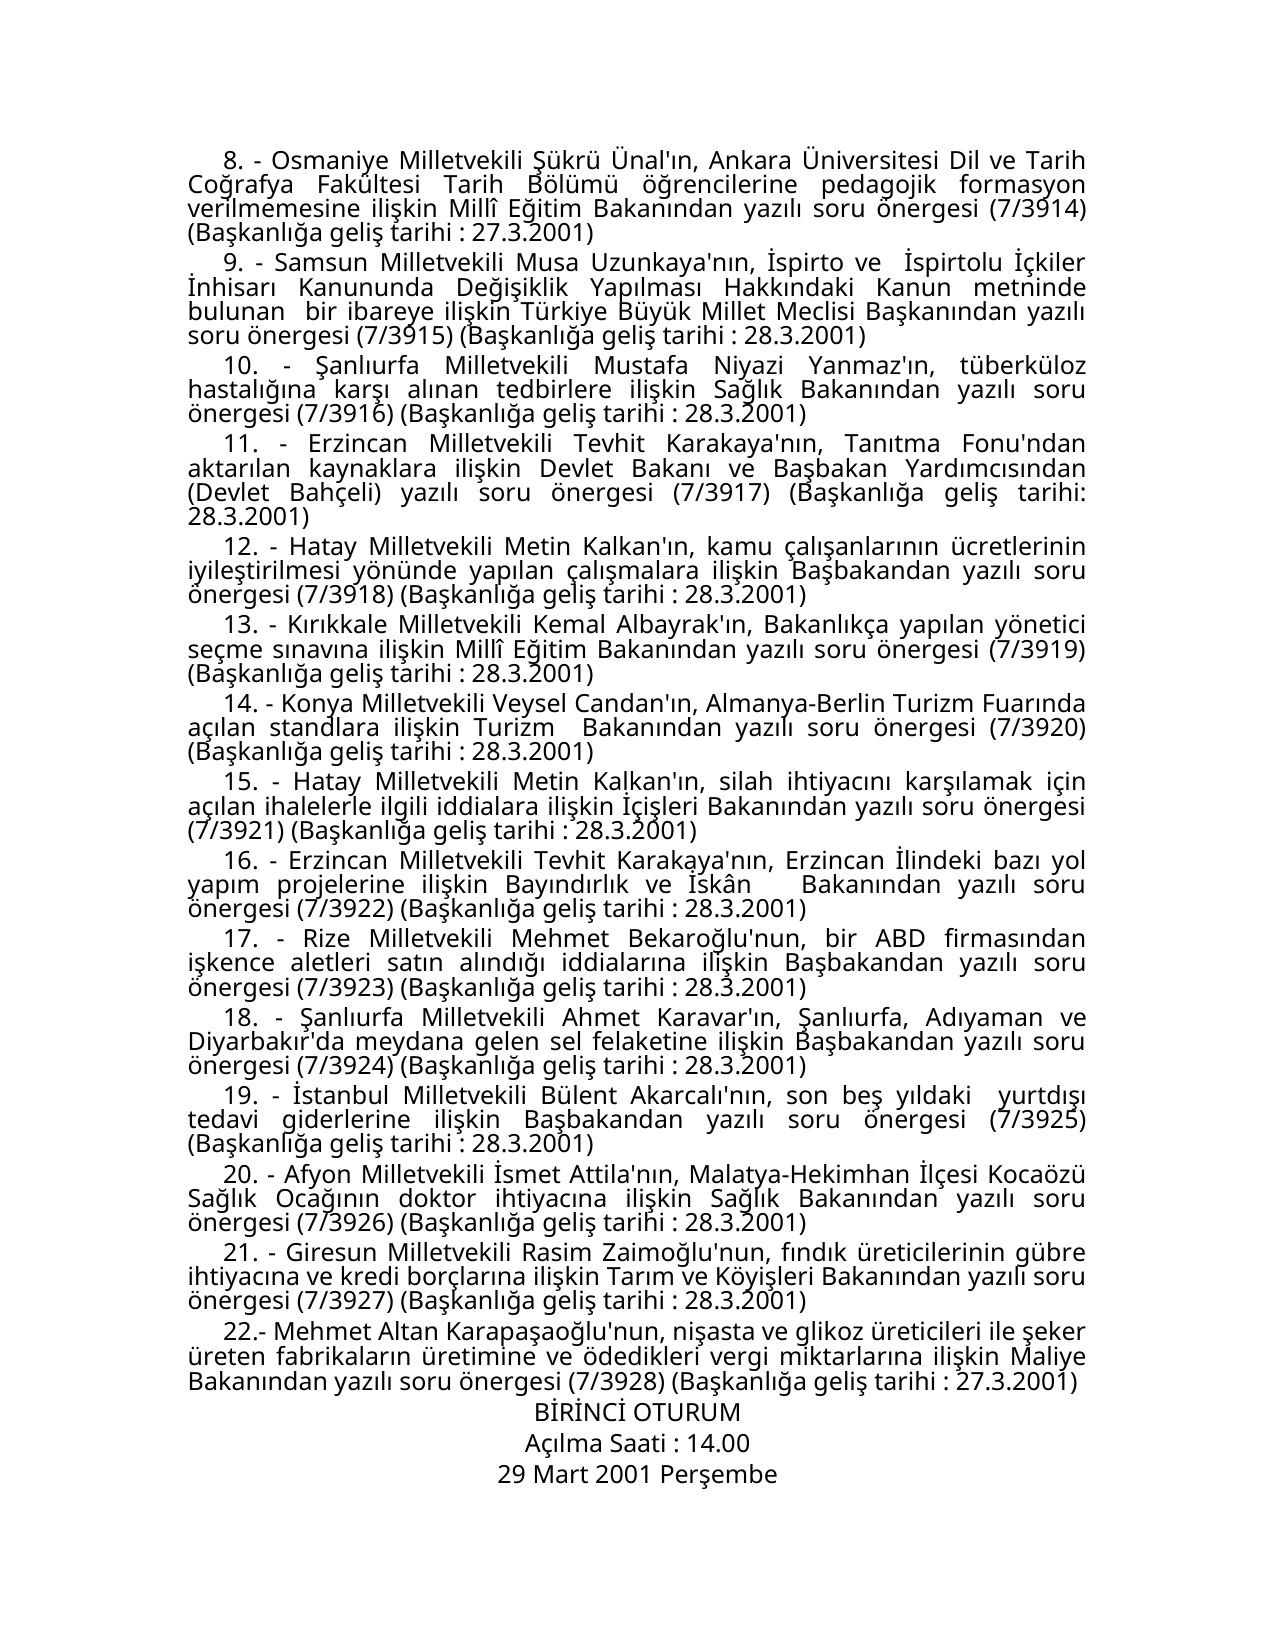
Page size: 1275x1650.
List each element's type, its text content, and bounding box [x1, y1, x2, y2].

text 13. - Kırıkkale Milletvekili Kemal Albayrak'ın, Bakanlıkça yapılan yönetici seçme sınavına ilişkin Millî Eğitim Bakanından yazılı soru önergesi (7/3919) (Başkanlığa geliş tarihi : 28.3.2001) [187, 615, 1087, 687]
text 12. - Hatay Milletvekili Metin Kalkan'ın, kamu çalışanlarının ücretlerinin iyileştirilmesi yönünde yapılan çalışmalara ilişkin Başbakandan yazılı soru önergesi (7/3918) (Başkanlığa geliş tarihi : 28.3.2001) [187, 536, 1087, 609]
text 16. - Erzincan Milletvekili Tevhit Karakaya'nın, Erzincan İlindeki bazı yol yapım projelerine ilişkin Bayındırlık ve İskân Bakanından yazılı soru önergesi (7/3922) (Başkanlığa geliş tarihi : 28.3.2001) [187, 850, 1087, 922]
text 15. - Hatay Milletvekili Metin Kalkan'ın, silah ihtiyacını karşılamak için açılan ihalelerle ilgili iddialara ilişkin İçişleri Bakanından yazılı soru önergesi (7/3921) (Başkanlığa geliş tarihi : 28.3.2001) [187, 772, 1087, 844]
text 22.- Mehmet Altan Karapaşaoğlu'nun, nişasta ve glikoz üreticileri ile şeker üreten fabrikaların üretimine ve ödedikleri vergi miktarlarına ilişkin Maliye Bakanından yazılı soru önergesi (7/3928) (Başkanlığa geliş tarihi : 27.3.2001) [187, 1321, 1087, 1396]
text 8. - Osmaniye Milletvekili Şükrü Ünal'ın, Ankara Üniversitesi Dil ve Tarih Coğrafya Fakültesi Tarih Bölümü öğrencilerine pedagojik formasyon verilmemesine ilişkin Millî Eğitim Bakanından yazılı soru önergesi (7/3914) (Başkanlığa geliş tarihi : 27.3.2001) [187, 150, 1087, 247]
text 21. - Giresun Milletvekili Rasim Zaimoğlu'nun, fındık üreticilerinin gübre ihtiyacına ve kredi borçlarına ilişkin Tarım ve Köyişleri Bakanından yazılı soru önergesi (7/3927) (Başkanlığa geliş tarihi : 28.3.2001) [187, 1242, 1087, 1315]
text 11. - Erzincan Milletvekili Tevhit Karakaya'nın, Tanıtma Fonu'ndan aktarılan kaynaklara ilişkin Devlet Bakanı ve Başbakan Yardımcısından (Devlet Bahçeli) yazılı soru önergesi (7/3917) (Başkanlığa geliş tarihi: 28.3.2001) [187, 434, 1087, 530]
text 10. - Şanlıurfa Milletvekili Mustafa Niyazi Yanmaz'ın, tüberküloz hastalığına karşı alınan tedbirlere ilişkin Sağlık Bakanından yazılı soru önergesi (7/3916) (Başkanlığa geliş tarihi : 28.3.2001) [187, 355, 1087, 428]
text 20. - Afyon Milletvekili İsmet Attila'nın, Malatya-Hekimhan İlçesi Kocaözü Sağlık Ocağının doktor ihtiyacına ilişkin Sağlık Bakanından yazılı soru önergesi (7/3926) (Başkanlığa geliş tarihi : 28.3.2001) [187, 1164, 1087, 1236]
text BİRİNCİ OTURUM [187, 1402, 1087, 1427]
text Açılma Saati : 14.00 [187, 1432, 1087, 1457]
text 9. - Samsun Milletvekili Musa Uzunkaya'nın, İspirto ve İspirtolu İçkiler İnhisarı Kanununda Değişiklik Yapılması Hakkındaki Kanun metninde bulunan bir ibareye ilişkin Türkiye Büyük Millet Meclisi Başkanından yazılı soru önergesi (7/3915) (Başkanlığa geliş tarihi : 28.3.2001) [187, 253, 1087, 349]
text 14. - Konya Milletvekili Veysel Candan'ın, Almanya-Berlin Turizm Fuarında açılan standlara ilişkin Turizm Bakanından yazılı soru önergesi (7/3920) (Başkanlığa geliş tarihi : 28.3.2001) [187, 693, 1087, 766]
text 17. - Rize Milletvekili Mehmet Bekaroğlu'nun, bir ABD firmasından işkence aletleri satın alındığı iddialarına ilişkin Başbakandan yazılı soru önergesi (7/3923) (Başkanlığa geliş tarihi : 28.3.2001) [187, 928, 1087, 1001]
text 19. - İstanbul Milletvekili Bülent Akarcalı'nın, son beş yıldaki yurtdışı tedavi giderlerine ilişkin Başbakandan yazılı soru önergesi (7/3925) (Başkanlığa geliş tarihi : 28.3.2001) [187, 1085, 1087, 1158]
text 18. - Şanlıurfa Milletvekili Ahmet Karavar'ın, Şanlıurfa, Adıyaman ve Diyarbakır'da meydana gelen sel felaketine ilişkin Başbakandan yazılı soru önergesi (7/3924) (Başkanlığa geliş tarihi : 28.3.2001) [187, 1007, 1087, 1079]
text 29 Mart 2001 Perşembe [187, 1463, 1087, 1488]
